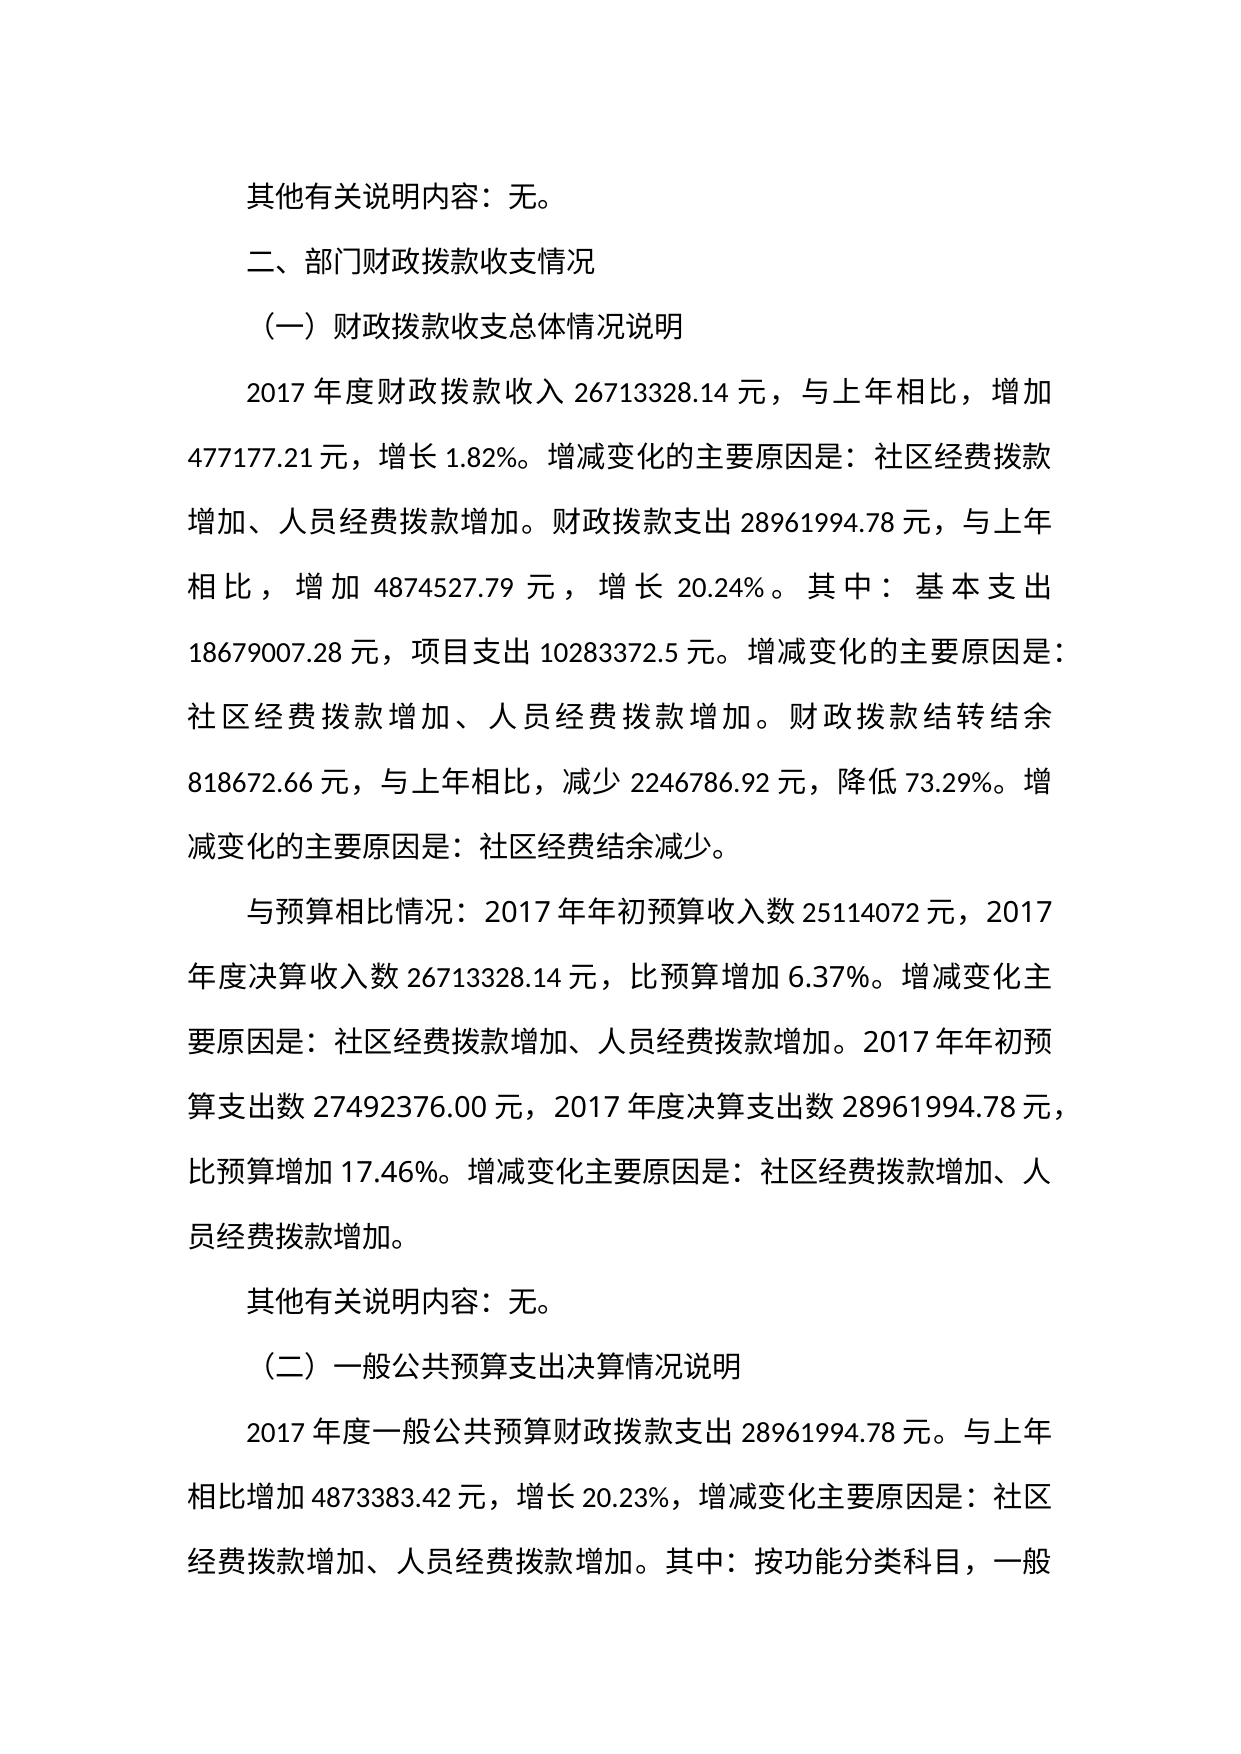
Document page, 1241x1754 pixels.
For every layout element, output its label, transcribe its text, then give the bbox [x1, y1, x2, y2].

text 与预算相比情况：2017年年初预算收入数25114072元，2017年度决算收入数26713328.14元，比预算增加6.37%。增减变化主要原因是：社区经费拨款增加、人员经费拨款增加。2017年年初预算支出数27492376.00元，2017年度决算支出数28961994.78元，比预算增加17.46%。增减变化主要原因是：社区经费拨款增加、人员经费拨款增加。 [187, 877, 1053, 1267]
text 其他有关说明内容：无。 [187, 162, 1053, 227]
text （二）一般公共预算支出决算情况说明 [187, 1332, 1053, 1397]
text 其他有关说明内容：无。 [187, 1267, 1053, 1332]
text 二、部门财政拨款收支情况 [187, 227, 1053, 292]
text （一）财政拨款收支总体情况说明 [187, 292, 1053, 357]
text 2017年度财政拨款收入26713328.14元，与上年相比，增加477177.21元，增长1.82%。增减变化的主要原因是：社区经费拨款增加、人员经费拨款增加。财政拨款支出28961994.78元，与上年相比，增加4874527.79元，增长20.24%。其中：基本支出18679007.28元，项目支出10283372.5元。增减变化的主要原因是：社区经费拨款增加、人员经费拨款增加。财政拨款结转结余818672.66元，与上年相比，减少2246786.92元，降低73.29%。增减变化的主要原因是：社区经费结余减少。 [187, 357, 1053, 877]
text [187, 1397, 1053, 1592]
